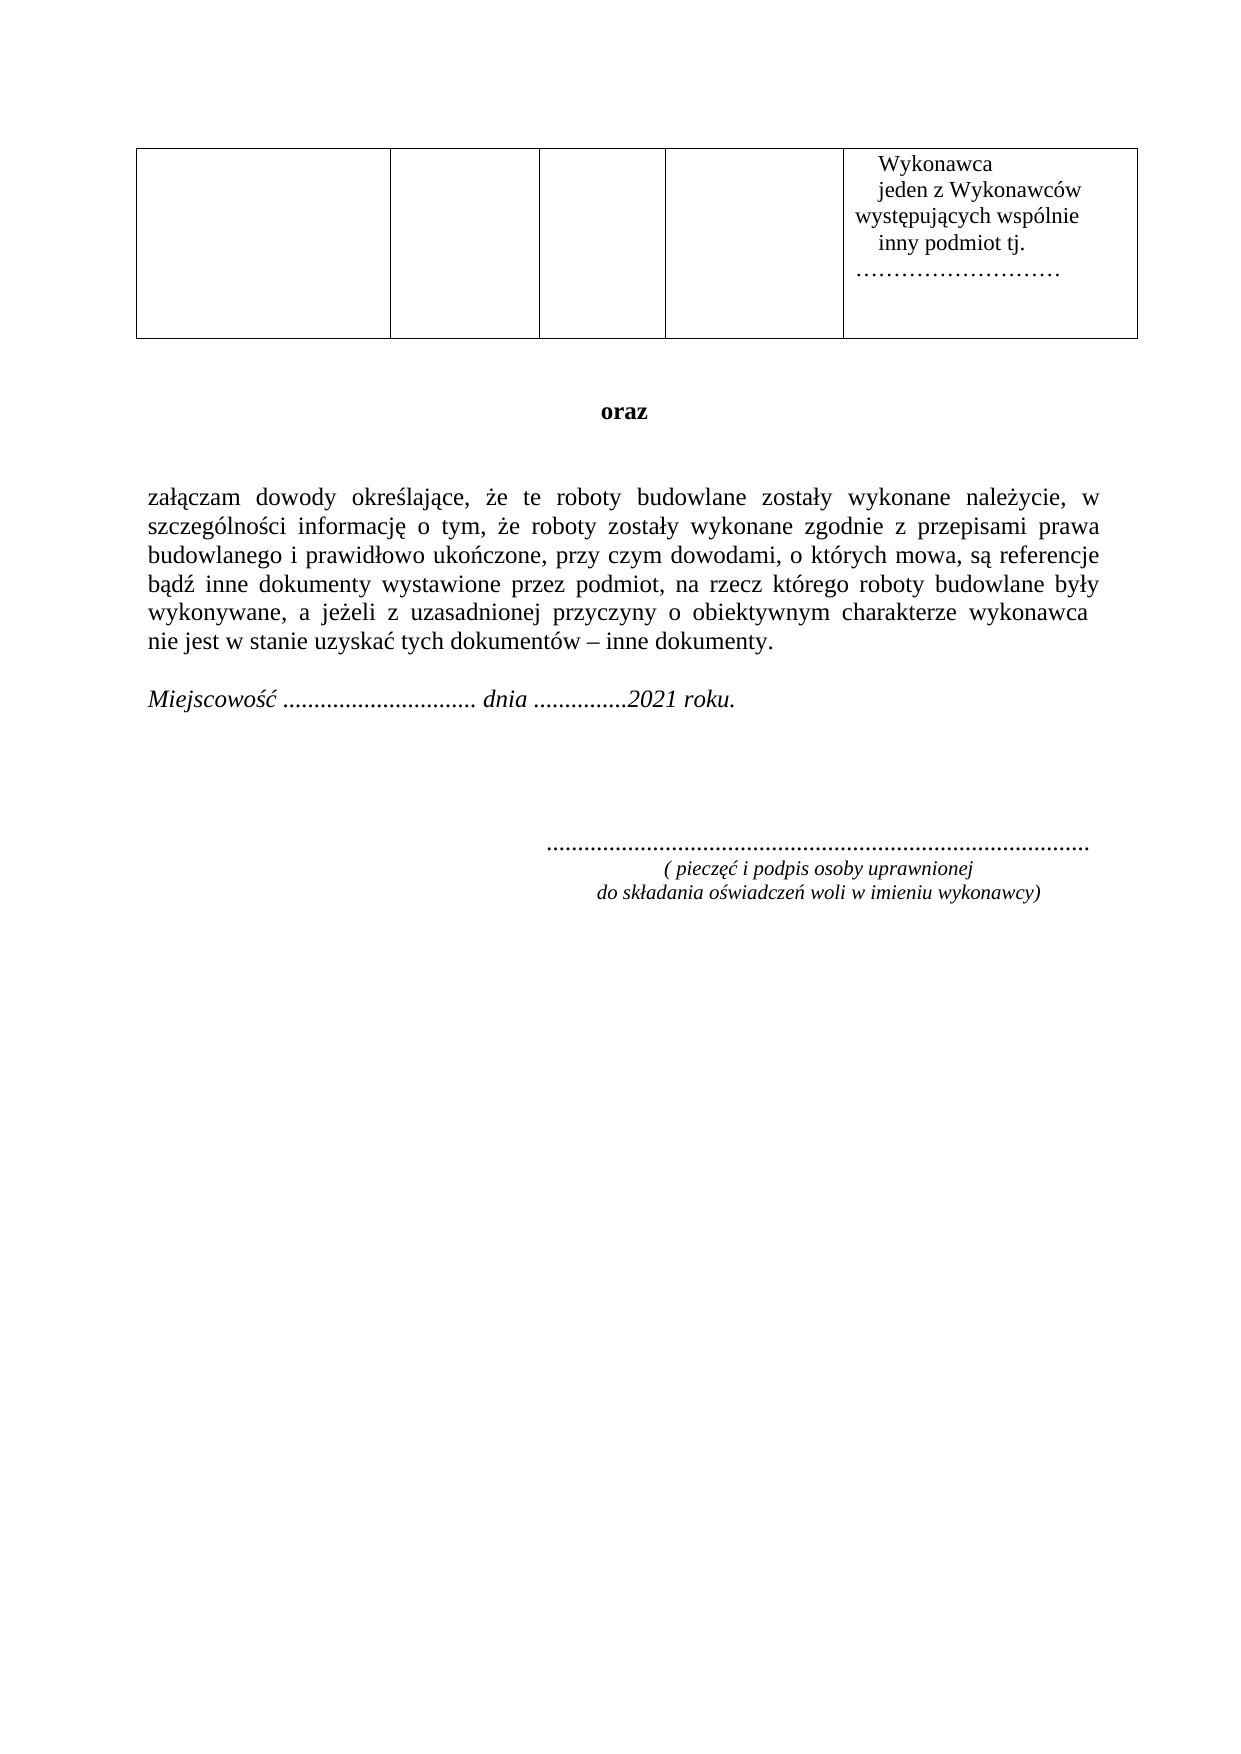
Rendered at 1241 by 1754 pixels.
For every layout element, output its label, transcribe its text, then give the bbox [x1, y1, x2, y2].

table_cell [844, 149, 1137, 338]
table_cell [391, 149, 539, 338]
text ....................................................................................... [546, 827, 1093, 856]
text Miejscowość ............................... dnia ...............2021 roku. [148, 684, 1101, 712]
text oraz [148, 396, 1101, 425]
table_cell [137, 149, 390, 338]
table_cell [540, 149, 665, 338]
text do składania oświadczeń woli w imieniu wykonawcy) [546, 880, 1093, 904]
text załączam dowody określające, że te roboty budowlane zostały wykonane należycie, w szczególności informację o tym, że roboty zostały wykonane zgodnie z przepisami prawa budowlanego i prawidłowo ukończone, przy czym dowodami, o których mowa, są referencje bądź inne dokumenty wystawione przez podmiot, na rzecz którego roboty budowlane były wykonywane, a jeżeli z uzasadnionej przyczyny o obiektywnym charakterze wykonawca nie jest w stanie uzyskać tych dokumentów – inne dokumenty. [148, 482, 1101, 655]
text ( pieczęć i podpis osoby uprawnionej [546, 856, 1093, 880]
table_cell [666, 149, 843, 338]
